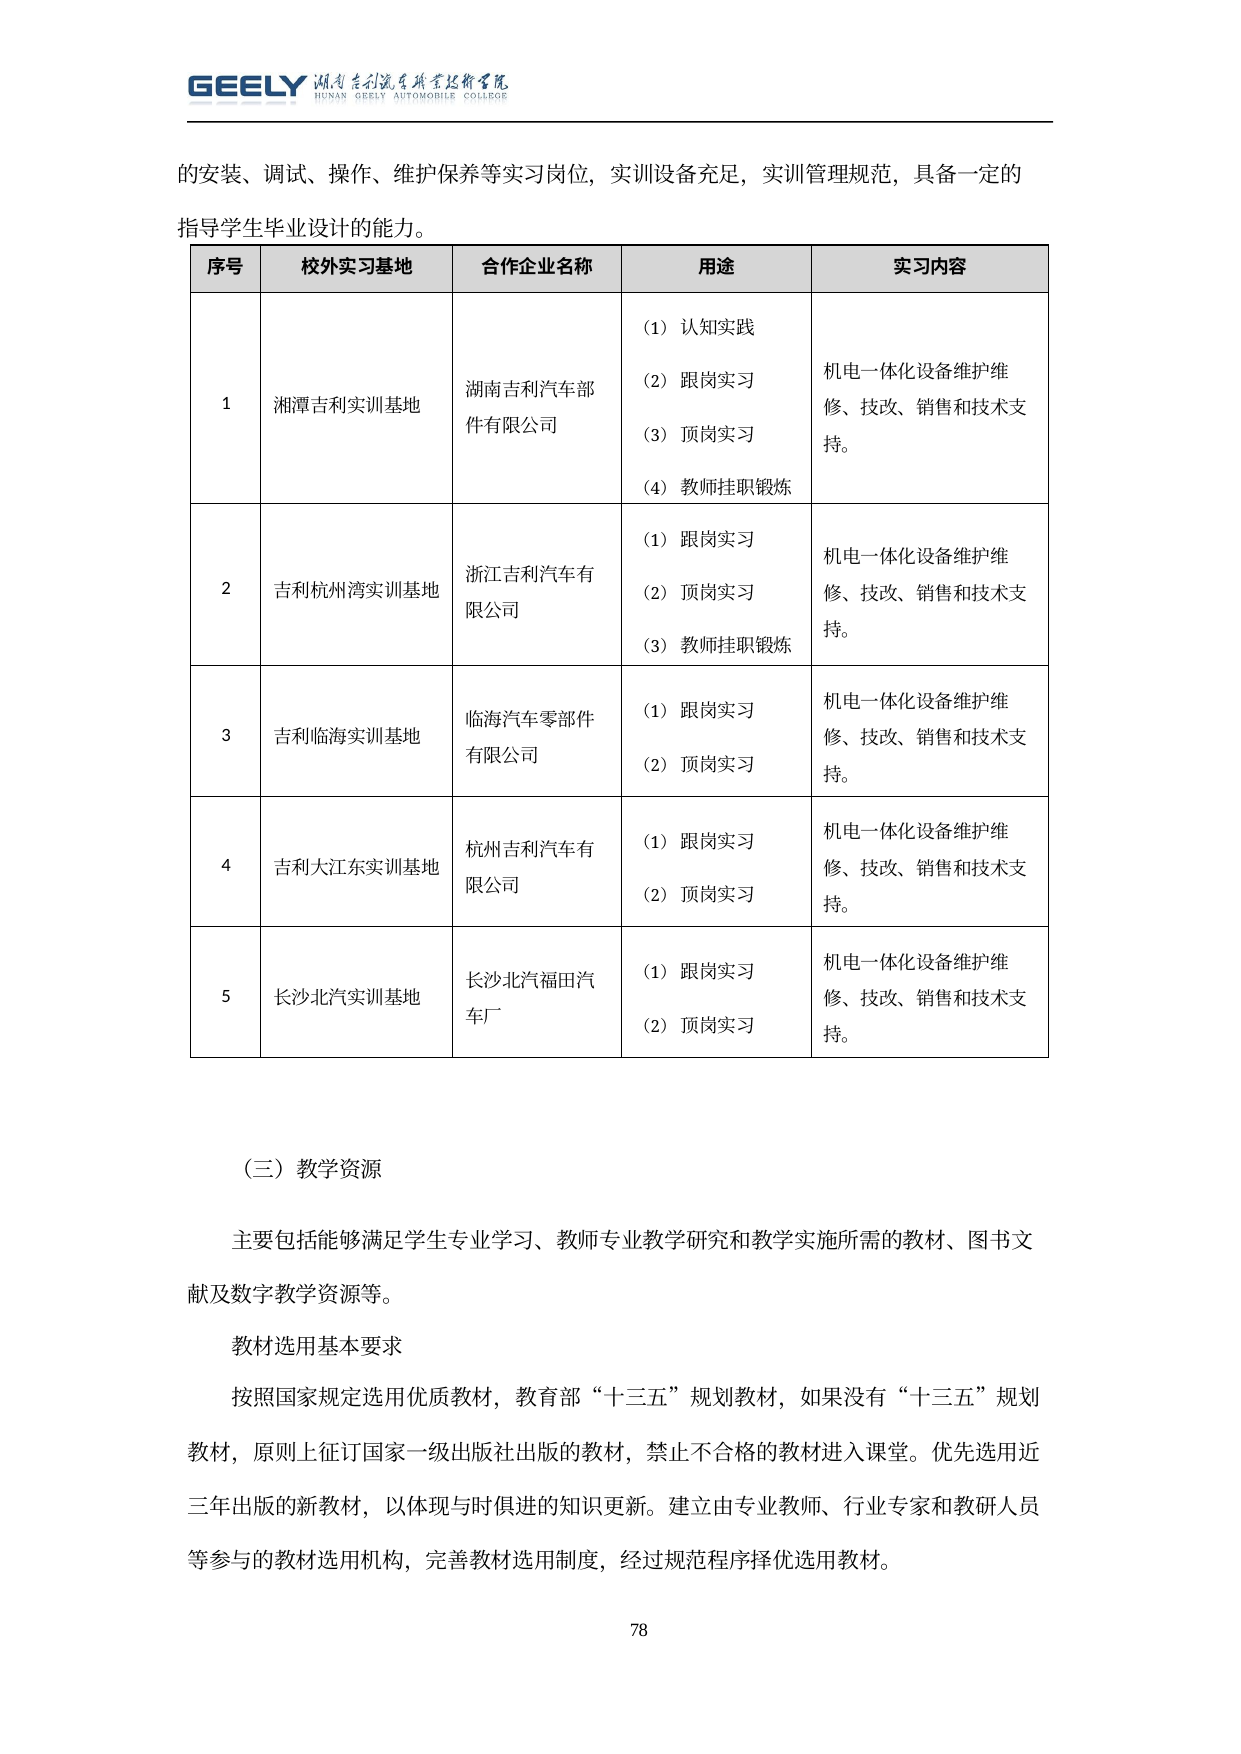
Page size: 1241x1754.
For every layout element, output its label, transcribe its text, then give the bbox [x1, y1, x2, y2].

list 的安装、调试、操作、维护保养等实习岗位，实训设备充足，实训管理规范，具备一定的指导学生毕业设计的能力。 [177, 157, 1041, 243]
text 按照国家规定选用优质教材，教育部“十三五”规划教材，如果没有“十三五”规划教材，原则上征订国家一级出版社出版的教材，禁止不合格的教材进入课堂。优先选用近三年出版的新教材，以体现与时俱进的知识更新。建立由专业教师、行业专家和教研人员等参与的教材选用机构，完善教材选用制度，经过规范程序择优选用教材。 [187, 1380, 1041, 1575]
text （三）教学资源 [231, 1153, 1063, 1184]
text 教材选用基本要求 [231, 1332, 1063, 1360]
picture [187, 72, 509, 107]
text 主要包括能够满足学生专业学习、教师专业教学研究和教学实施所需的教材、图书文献及数字教学资源等。 [187, 1223, 1041, 1309]
